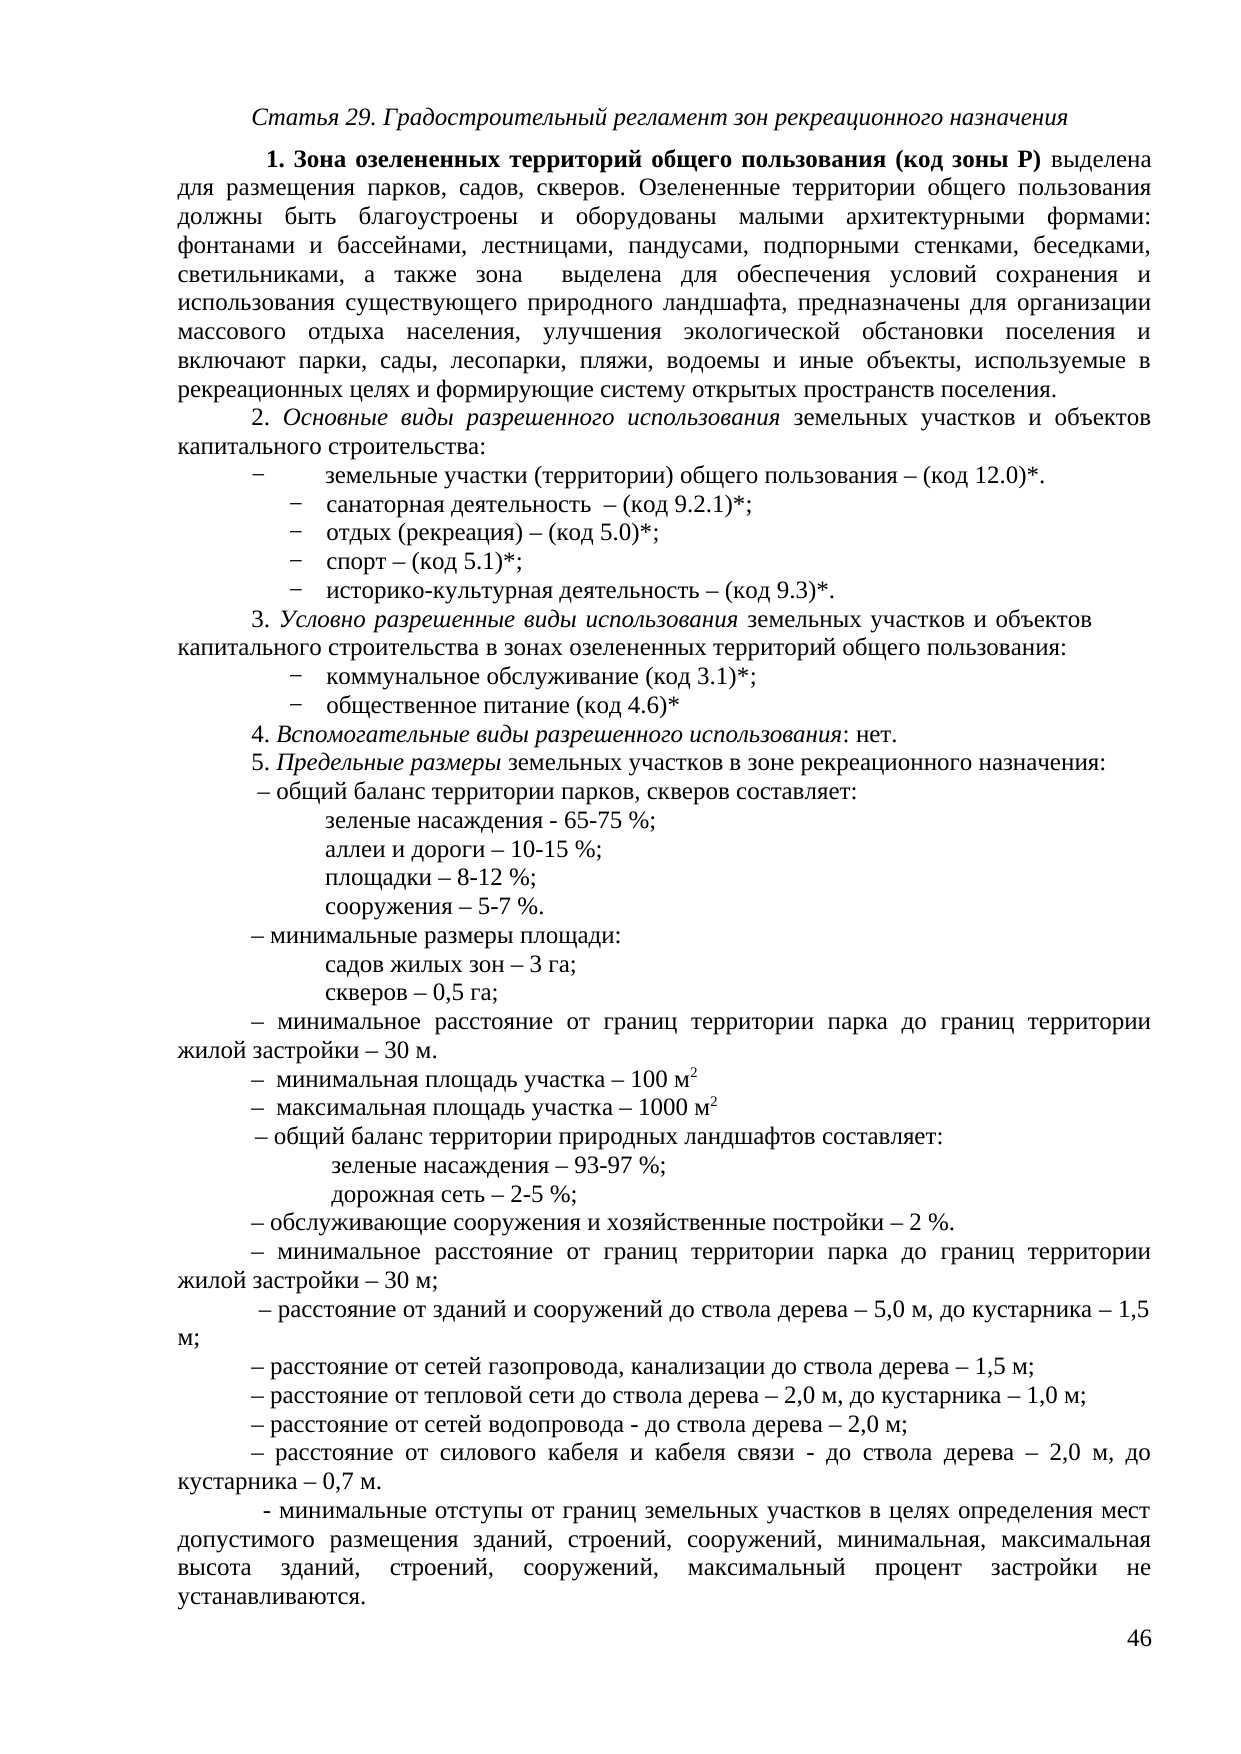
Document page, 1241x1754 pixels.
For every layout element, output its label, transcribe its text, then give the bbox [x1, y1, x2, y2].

text - минимальные отступы от границ земельных участков в целях определения мест допустимого размещения зданий, строений, сооружений, минимальная, максимальная высота зданий, строений, сооружений, максимальный процент застройки не устанавливаются. [177, 1495, 1152, 1610]
list санаторная деятельность – (код 9.2.1)*; [288, 489, 1093, 517]
text – общий баланс территории парков, скверов составляет: [177, 776, 1152, 805]
list общественное питание (код 4.6)* [288, 690, 1093, 719]
text 1. Зона озелененных территорий общего пользования (код зоны Р) выделена для размещения парков, садов, скверов. Озелененные территории общего пользования должны быть благоустроены и оборудованы малыми архитектурными формами: фонтанами и бассейнами, лестницами, пандусами, подпорными стенками, беседками, светильниками, а также зона выделена для обеспечения условий сохранения и использования существующего природного ландшафта, предназначены для организации массового отдыха населения, улучшения экологической обстановки поселения и включают парки, сады, лесопарки, пляжи, водоемы и иные объекты, используемые в рекреационных целях и формирующие систему открытых пространств поселения. [177, 144, 1152, 402]
list спорт – (код 5.1)*; [288, 546, 1093, 575]
text зеленые насаждения – 93-97 %; [177, 1150, 1152, 1179]
text зеленые насаждения - 65-75 %; [251, 805, 1152, 834]
text – обслуживающие сооружения и хозяйственные постройки – 2 %. [177, 1207, 1152, 1236]
text сооружения – 5-7 %. [251, 891, 1152, 920]
text 2. Основные виды разрешенного использования земельных участков и объектов капитального строительства: [177, 402, 1152, 460]
text скверов – ; [177, 977, 1152, 1006]
text 4. Вспомогательные виды разрешенного использования: нет. [177, 719, 1093, 747]
list коммунальное обслуживание (код 3.1)*; [288, 661, 1093, 690]
list земельные участки (территории) общего пользования – (код 12.0)*. [177, 460, 1152, 489]
text дорожная сеть – 2-5 %; [177, 1179, 1152, 1207]
text – максимальная площадь участка – [177, 1092, 1152, 1121]
text – минимальные размеры площади: [177, 920, 1152, 949]
text – минимальное расстояние от границ территории парка до границ территории жилой застройки – ; [177, 1236, 1152, 1294]
text – минимальная площадь участка – 100 м2 [177, 1064, 1152, 1092]
text – расстояние от тепловой сети до ствола дерева – , до кустарника – ; [177, 1380, 1152, 1409]
text 5. Предельные размеры земельных участков в зоне рекреационного назначения: [177, 747, 1152, 776]
text – расстояние от зданий и сооружений до ствола дерева – , до кустарника – ; [177, 1294, 1152, 1351]
text садов жилых зон – ; [177, 949, 1152, 977]
text – расстояние от сетей газопровода, канализации до ствола дерева – ; [177, 1351, 1152, 1380]
text – общий баланс территории природных ландшафтов составляет: [177, 1121, 1152, 1150]
text площадки – 8-12 %; [251, 862, 1152, 891]
text – расстояние от сетей водопровода - до ствола дерева – ; [177, 1409, 1152, 1437]
list историко-культурная деятельность – (код 9.3)*. [288, 575, 1093, 604]
text 3. Условно разрешенные виды использования земельных участков и объектов капитального строительства в зонах озелененных территорий общего пользования: [177, 604, 1093, 661]
text аллеи и дороги – 10-15 %; [251, 834, 1152, 862]
text – минимальное расстояние от границ территории парка до границ территории жилой застройки – . [177, 1006, 1152, 1064]
text Статья 29. Градостроительный регламент зон рекреационного назначения [177, 102, 1152, 131]
text – расстояние от силового кабеля и кабеля связи - до ствола дерева – , до кустарника – . [177, 1437, 1152, 1495]
list отдых (рекреация) – (код 5.0)*; [288, 517, 1093, 546]
